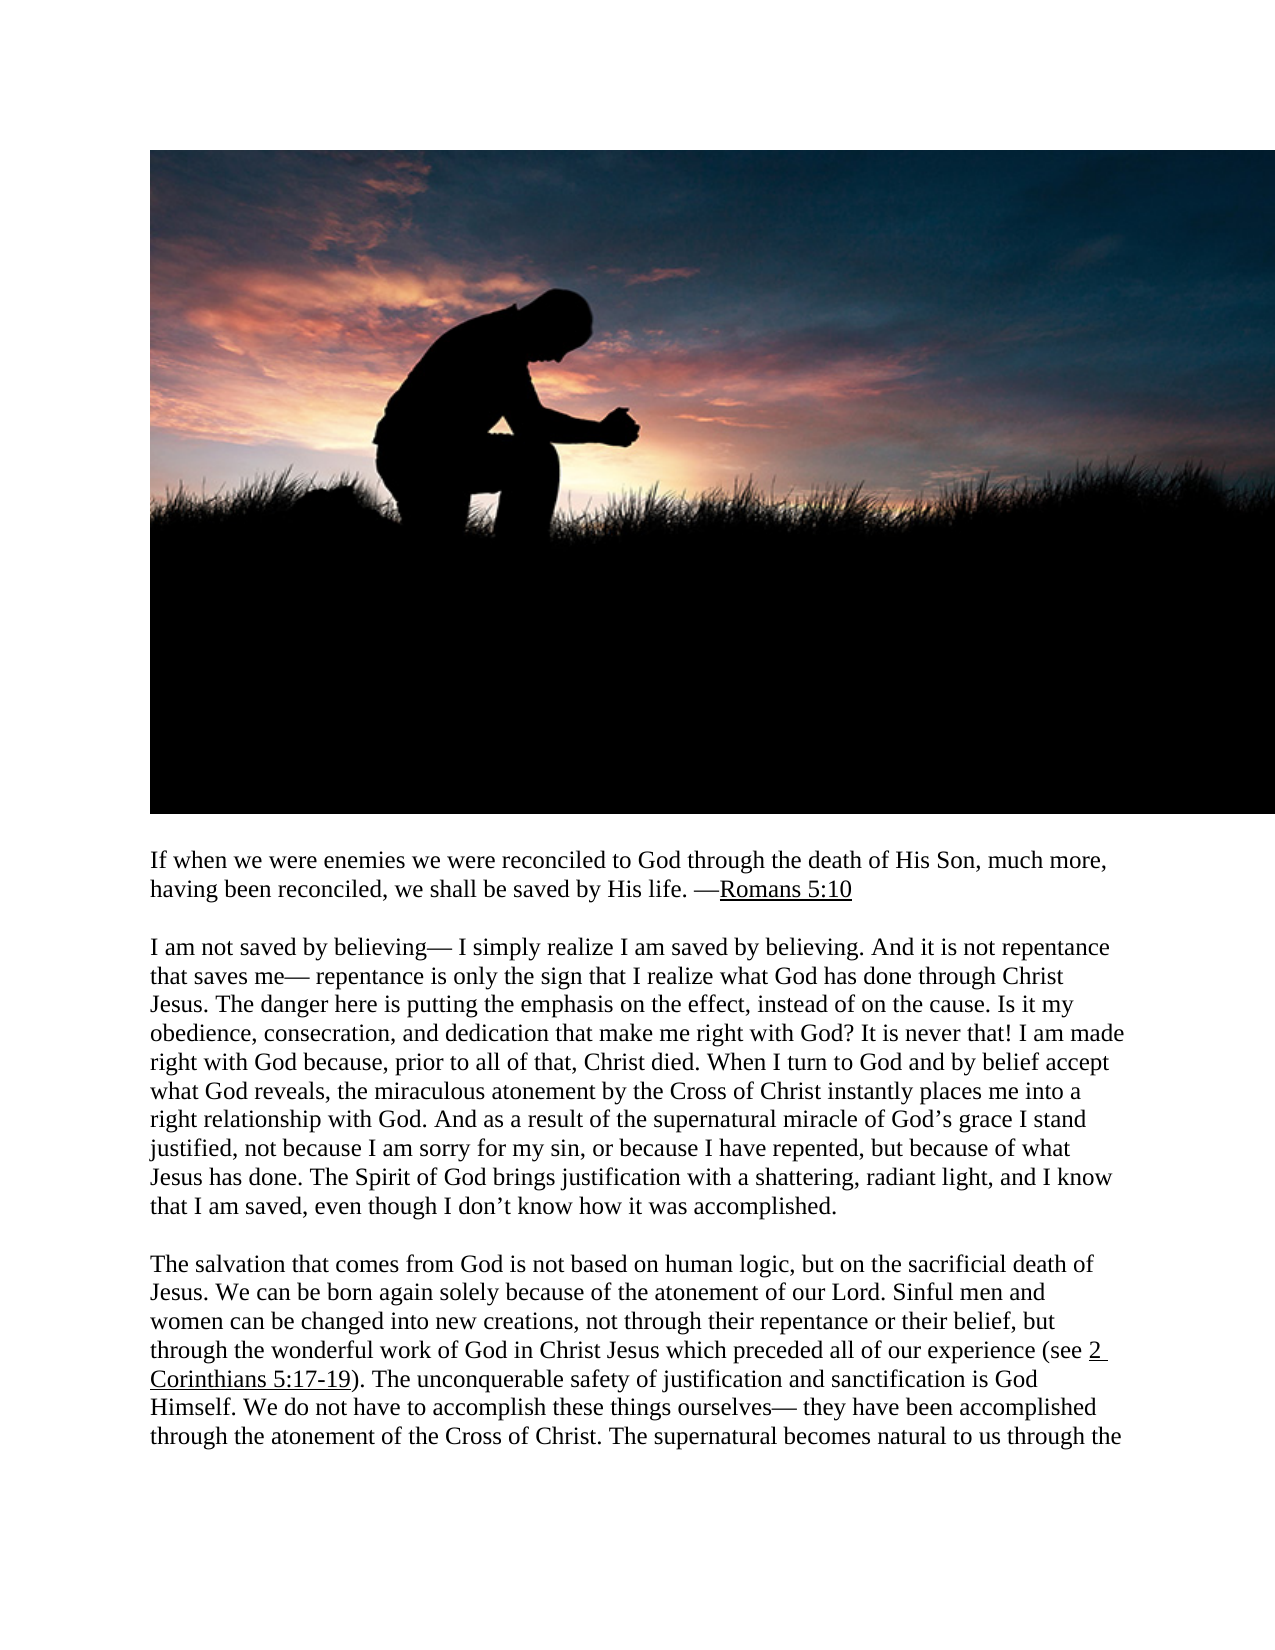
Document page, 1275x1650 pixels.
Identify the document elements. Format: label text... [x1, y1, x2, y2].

text If when we were enemies we were reconciled to God through the death of His Son, much more, having been reconciled, we shall be saved by His life. —Romans 5:10 [150, 845, 1125, 903]
text I am not saved by believing— I simply realize I am saved by believing. And it is not repentance that saves me— repentance is only the sign that I realize what God has done through Christ Jesus. The danger here is putting the emphasis on the effect, instead of on the cause. Is it my obedience, consecration, and dedication that make me right with God? It is never that! I am made right with God because, prior to all of that, Christ died. When I turn to God and by belief accept what God reveals, the miraculous atonement by the Cross of Christ instantly places me into a right relationship with God. And as a result of the supernatural miracle of God’s grace I stand justified, not because I am sorry for my sin, or because I have repented, but because of what Jesus has done. The Spirit of God brings justification with a shattering, radiant light, and I know that I am saved, even though I don’t know how it was accomplished. [150, 932, 1125, 1219]
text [150, 1249, 1125, 1450]
picture [150, 150, 1275, 814]
